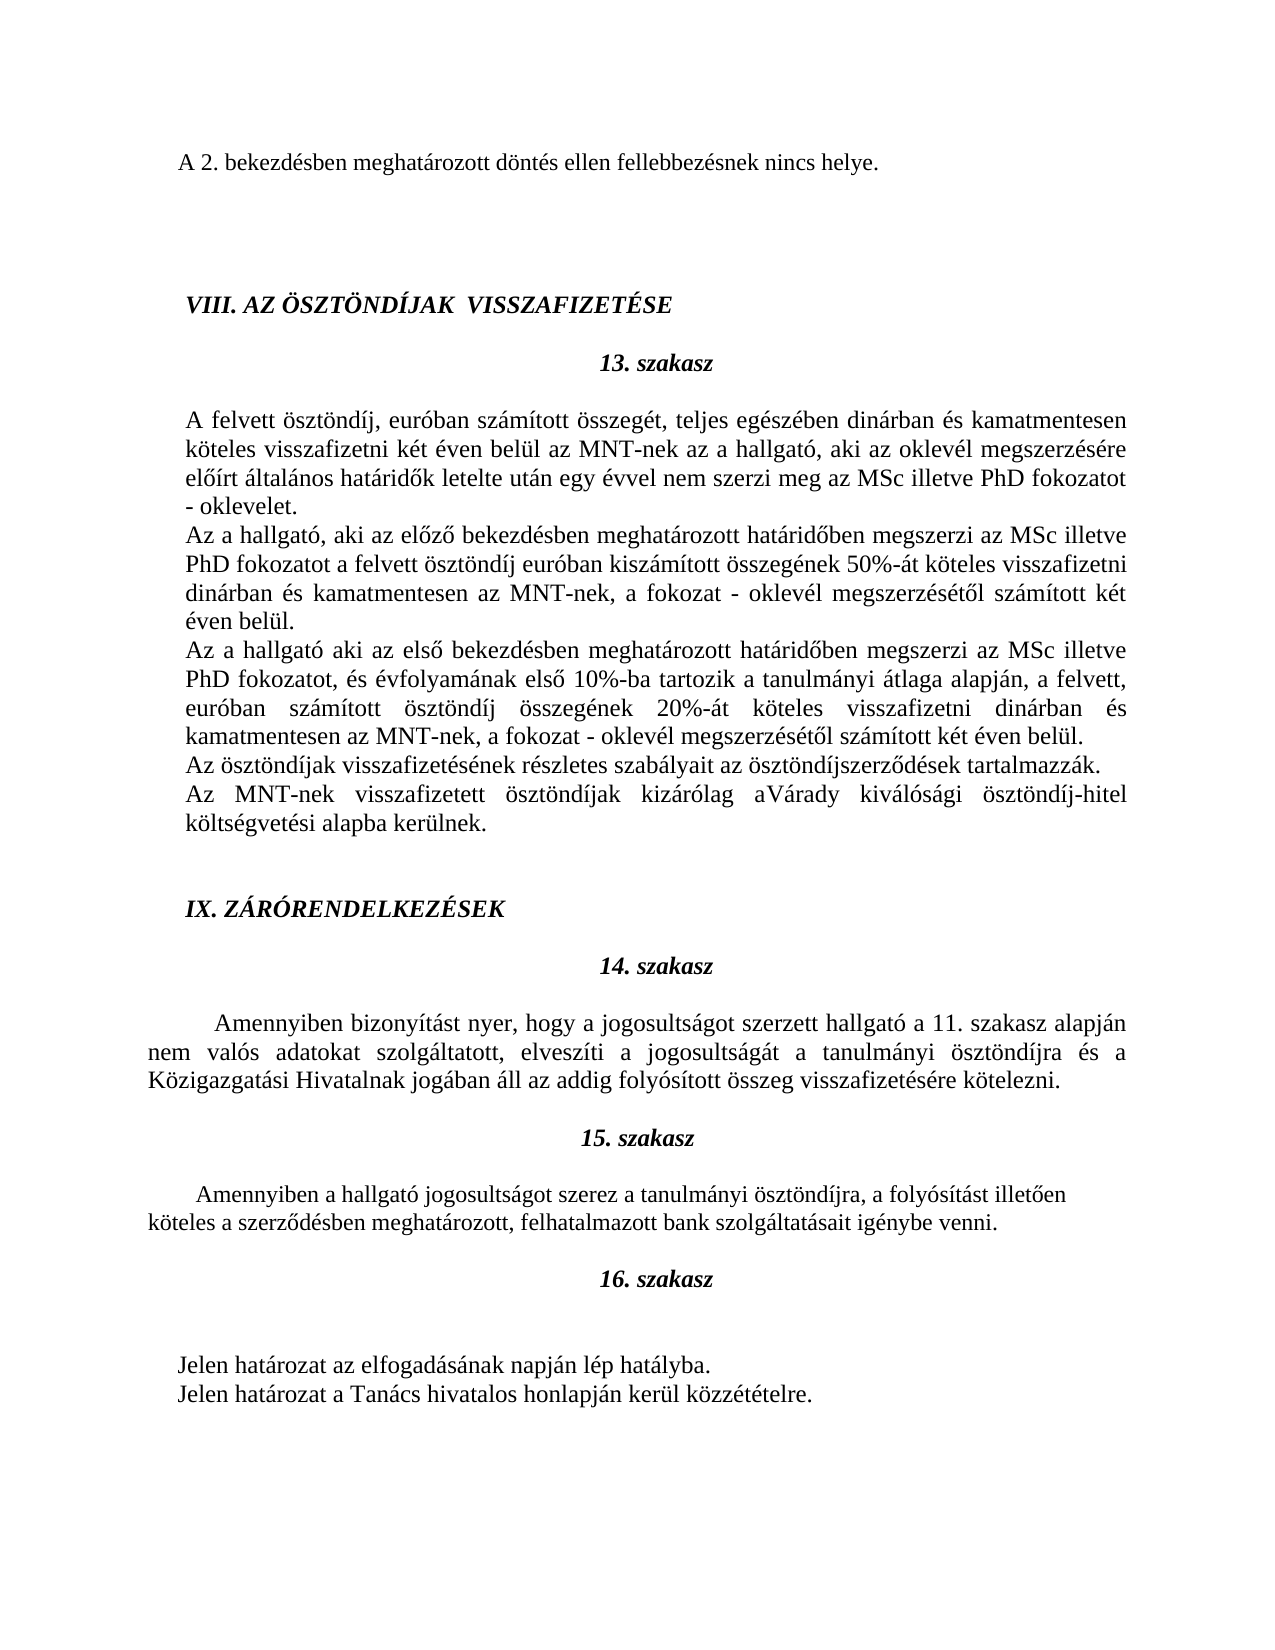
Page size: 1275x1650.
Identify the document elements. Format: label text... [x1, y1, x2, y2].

text VIII. AZ ÖSZTÖNDÍJAK VISSZAFIZETÉSE [185, 290, 1127, 319]
text Amennyiben bizonyítást nyer, hogy a jogosultságot szerzett hallgató a 11. szakasz alapján nem valós adatokat szolgáltatott, elveszíti a jogosultságát a tanulmányi ösztöndíjra és a Közigazgatási Hivatalnak jogában áll az addig folyósított összeg visszafizetésére kötelezni. [148, 1008, 1127, 1094]
text IX. ZÁRÓRENDELKEZÉSEK [185, 894, 1127, 923]
text 13. szakasz [185, 348, 1127, 376]
text Az a hallgató aki az első bekezdésben meghatározott határidőben megszerzi az MSc illetve PhD fokozatot, és évfolyamának első 10%-ba tartozik a tanulmányi átlaga alapján, a felvett, euróban számított ösztöndíj összegének 20%-át köteles visszafizetni dinárban és kamatmentesen az MNT-nek, a fokozat - oklevél megszerzésétől számított két éven belül. [185, 635, 1127, 750]
text Jelen határozat a Tanács hivatalos honlapján kerül közzétételre. [148, 1379, 1127, 1408]
text A felvett ösztöndíj, euróban számított összegét, teljes egészében dinárban és kamatmentesen köteles visszafizetni két éven belül az MNT-nek az a hallgató, aki az oklevél megszerzésére előírt általános határidők letelte után egy évvel nem szerzi meg az MSc illetve PhD fokozatot - oklevelet. [185, 405, 1127, 520]
text Amennyiben a hallgató jogosultságot szerez a tanulmányi ösztöndíjra, a folyósítást illetően köteles a szerződésben meghatározott, felhatalmazott bank szolgáltatásait igénybe venni. [148, 1180, 1127, 1236]
text 16. szakasz [185, 1264, 1127, 1293]
text 15. szakasz [148, 1123, 1127, 1152]
text Az MNT-nek visszafizetett ösztöndíjak kizárólag aVárady kiválósági ösztöndíj-hitel költségvetési alapba kerülnek. [185, 779, 1127, 836]
text Jelen határozat az elfogadásának napján lép hatályba. [148, 1351, 1127, 1379]
text Az ösztöndíjak visszafizetésének részletes szabályait az ösztöndíjszerződések tartalmazzák. [185, 750, 1127, 779]
text 14. szakasz [185, 951, 1127, 980]
text A 2. bekezdésben meghatározott döntés ellen fellebbezésnek nincs helye. [148, 148, 1127, 175]
text Az a hallgató, aki az előző bekezdésben meghatározott határidőben megszerzi az MSc illetve PhD fokozatot a felvett ösztöndíj euróban kiszámított összegének 50%-át köteles visszafizetni dinárban és kamatmentesen az MNT-nek, a fokozat - oklevél megszerzésétől számított két éven belül. [185, 520, 1127, 635]
